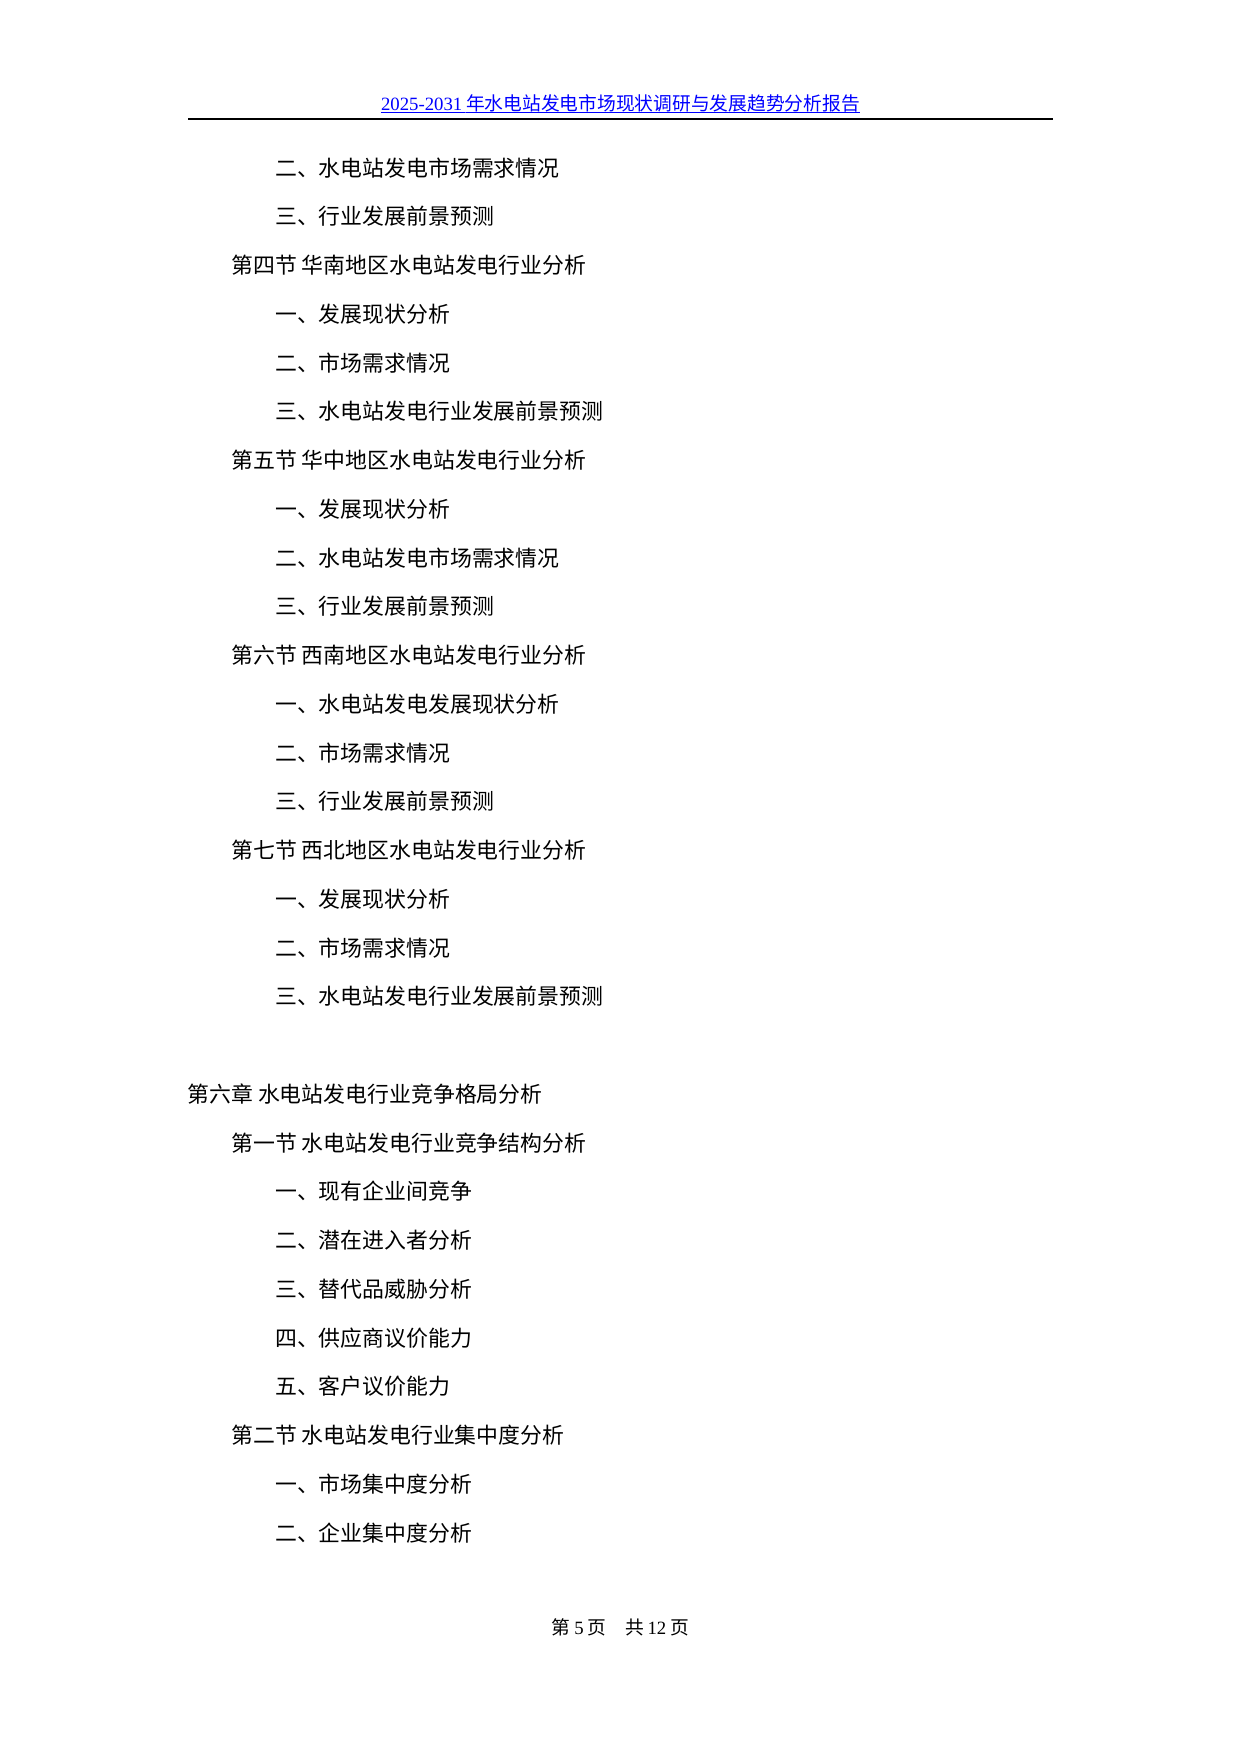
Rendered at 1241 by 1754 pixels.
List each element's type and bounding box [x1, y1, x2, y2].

text [187, 150, 1053, 1548]
